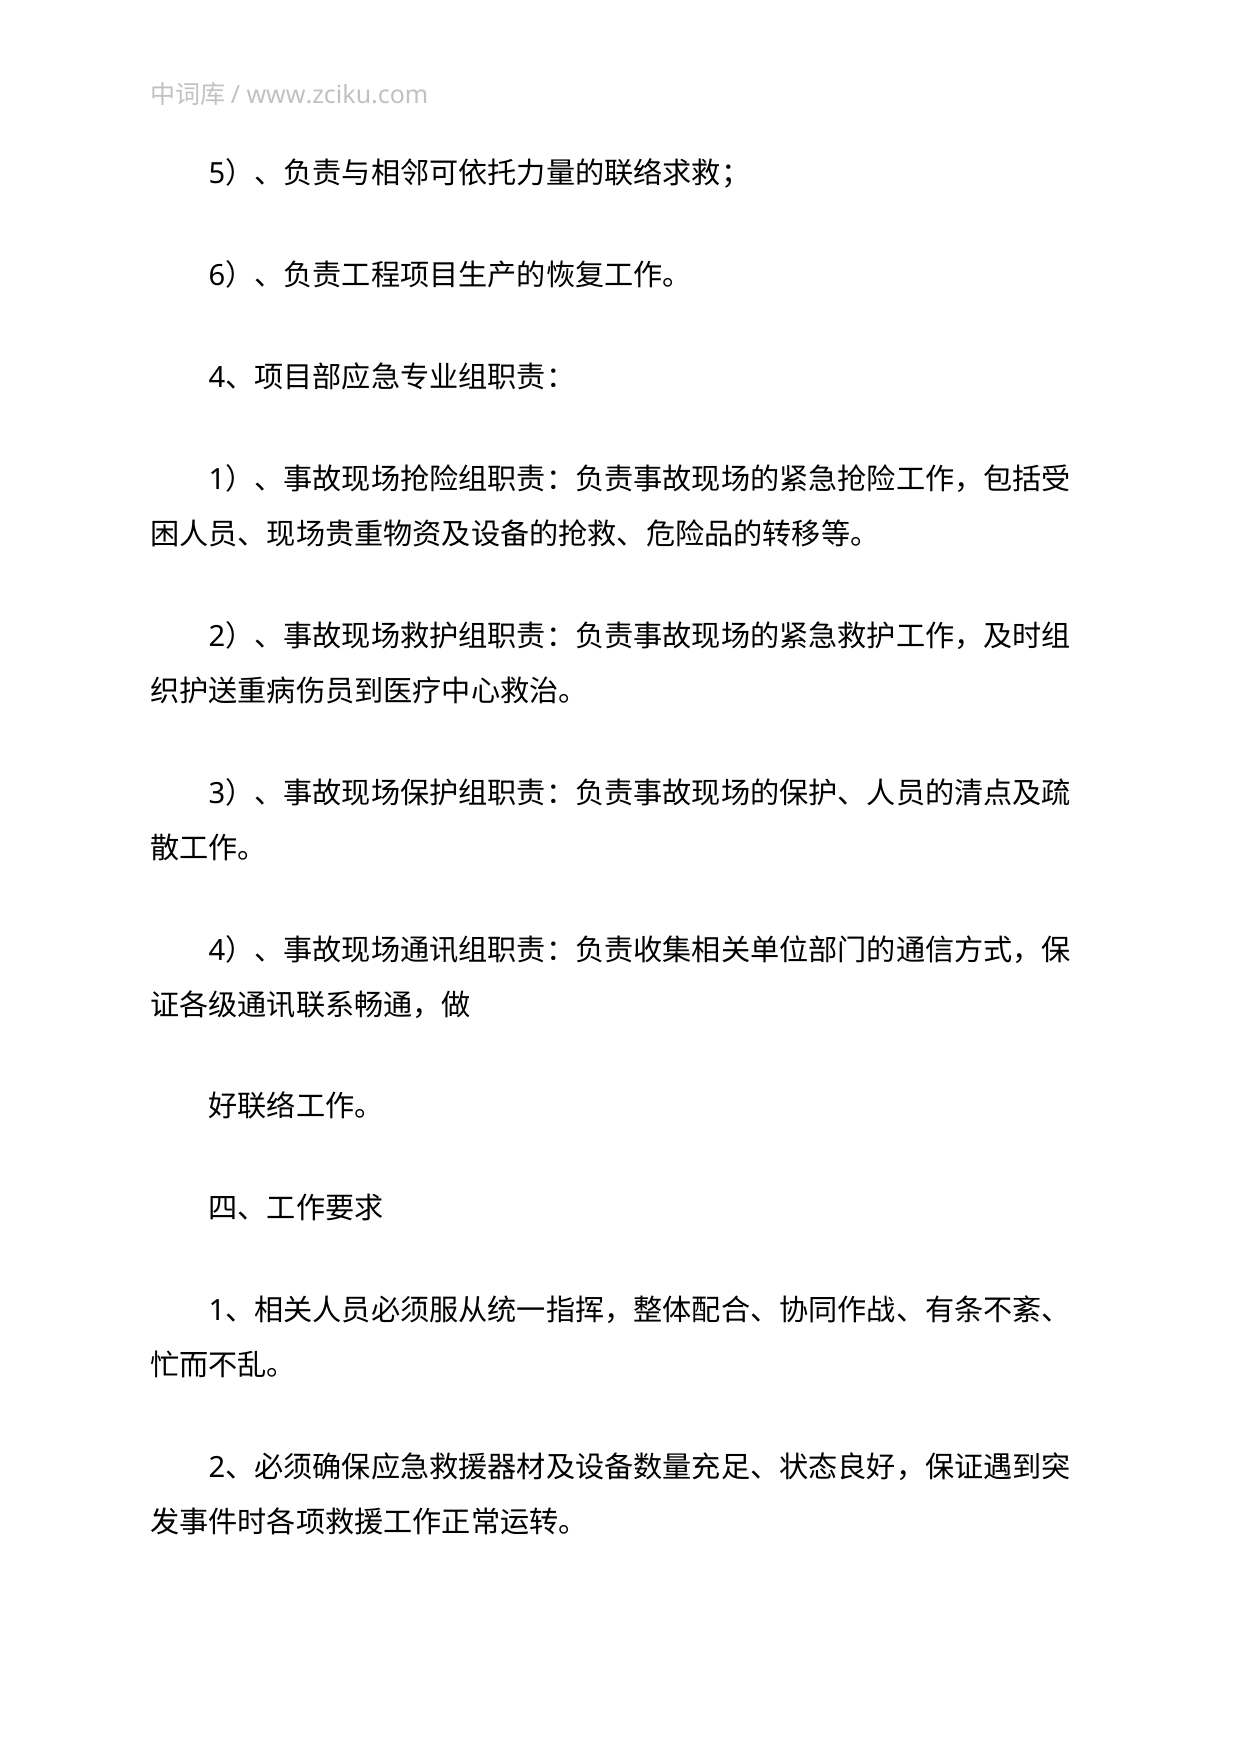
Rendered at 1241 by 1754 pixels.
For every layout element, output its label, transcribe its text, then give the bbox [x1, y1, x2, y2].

text 2、必须确保应急救援器材及设备数量充足、状态良好，保证遇到突发事件时各项救援工作正常运转。 [150, 1443, 1090, 1541]
text 5）、负责与相邻可依托力量的联络求救； [150, 150, 1090, 192]
text 4、项目部应急专业组职责： [150, 354, 1090, 396]
text 好联络工作。 [150, 1083, 1090, 1125]
text 四、工作要求 [150, 1185, 1090, 1227]
text 3）、事故现场保护组职责：负责事故现场的保护、人员的清点及疏散工作。 [150, 769, 1090, 867]
text 1）、事故现场抢险组职责：负责事故现场的紧急抢险工作，包括受困人员、现场贵重物资及设备的抢救、危险品的转移等。 [150, 456, 1090, 553]
text 2）、事故现场救护组职责：负责事故现场的紧急救护工作，及时组织护送重病伤员到医疗中心救治。 [150, 613, 1090, 710]
text 4）、事故现场通讯组职责：负责收集相关单位部门的通信方式，保证各级通讯联系畅通，做 [150, 926, 1090, 1023]
text 1、相关人员必须服从统一指挥，整体配合、协同作战、有条不紊、忙而不乱。 [150, 1287, 1090, 1384]
text 6）、负责工程项目生产的恢复工作。 [150, 252, 1090, 294]
